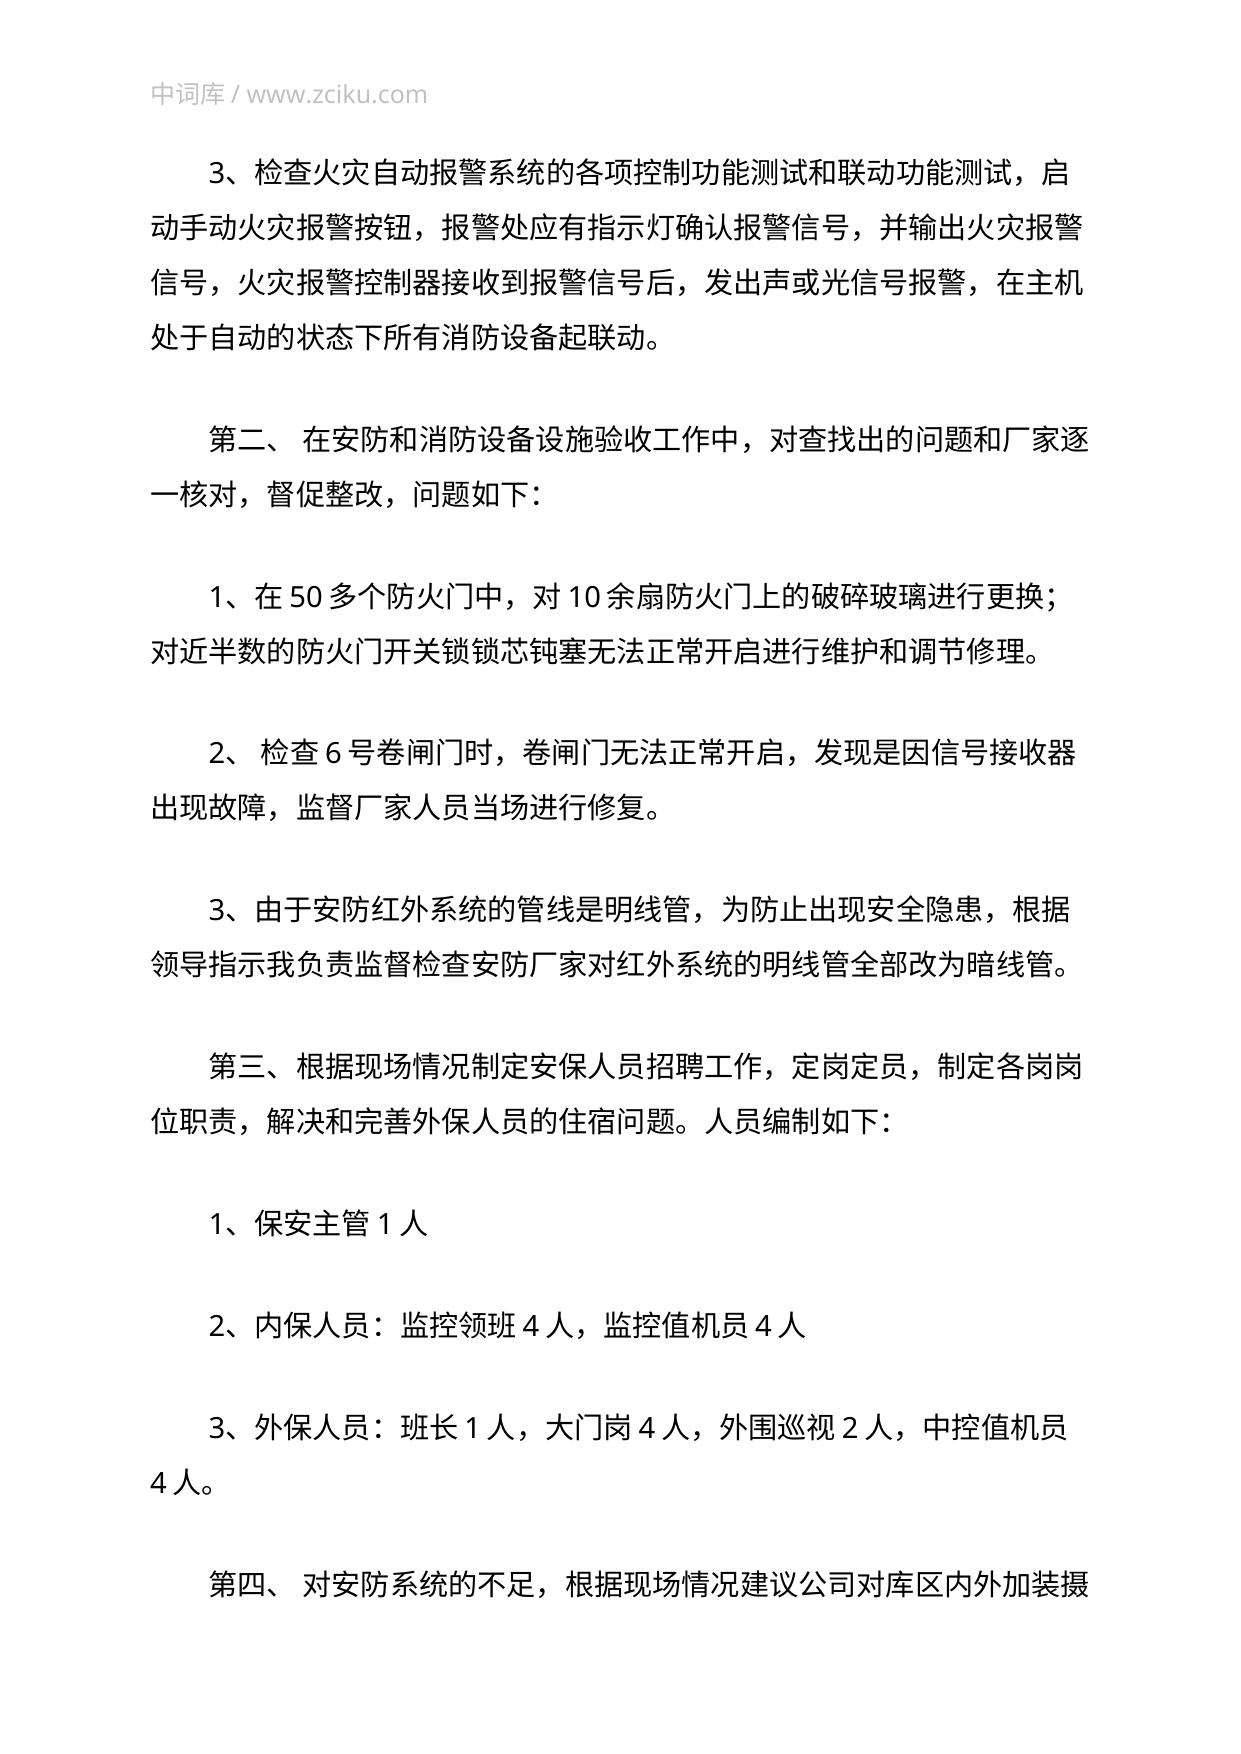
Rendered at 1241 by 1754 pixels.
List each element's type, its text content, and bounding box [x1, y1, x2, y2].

text 1、在50多个防火门中，对10余扇防火门上的破碎玻璃进行更换；对近半数的防火门开关锁锁芯钝塞无法正常开启进行维护和调节修理。 [150, 573, 1090, 671]
text 3、检查火灾自动报警系统的各项控制功能测试和联动功能测试，启动手动火灾报警按钮，报警处应有指示灯确认报警信号，并输出火灾报警信号，火灾报警控制器接收到报警信号后，发出声或光信号报警，在主机处于自动的状态下所有消防设备起联动。 [150, 150, 1090, 357]
text 第二、 在安防和消防设备设施验收工作中，对查找出的问题和厂家逐一核对，督促整改，问题如下： [150, 417, 1090, 514]
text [150, 1561, 1090, 1603]
text 1、保安主管1人 [150, 1200, 1090, 1243]
text 3、外保人员：班长1人，大门岗4人，外围巡视2人，中控值机员4人。 [150, 1404, 1090, 1502]
text 2、 检查6号卷闸门时，卷闸门无法正常开启，发现是因信号接收器出现故障，监督厂家人员当场进行修复。 [150, 730, 1090, 827]
text 第三、根据现场情况制定安保人员招聘工作，定岗定员，制定各岗岗位职责，解决和完善外保人员的住宿问题。人员编制如下： [150, 1043, 1090, 1141]
text 2、内保人员：监控领班4人，监控值机员4人 [150, 1302, 1090, 1344]
text 3、由于安防红外系统的管线是明线管，为防止出现安全隐患，根据领导指示我负责监督检查安防厂家对红外系统的明线管全部改为暗线管。 [150, 887, 1090, 984]
